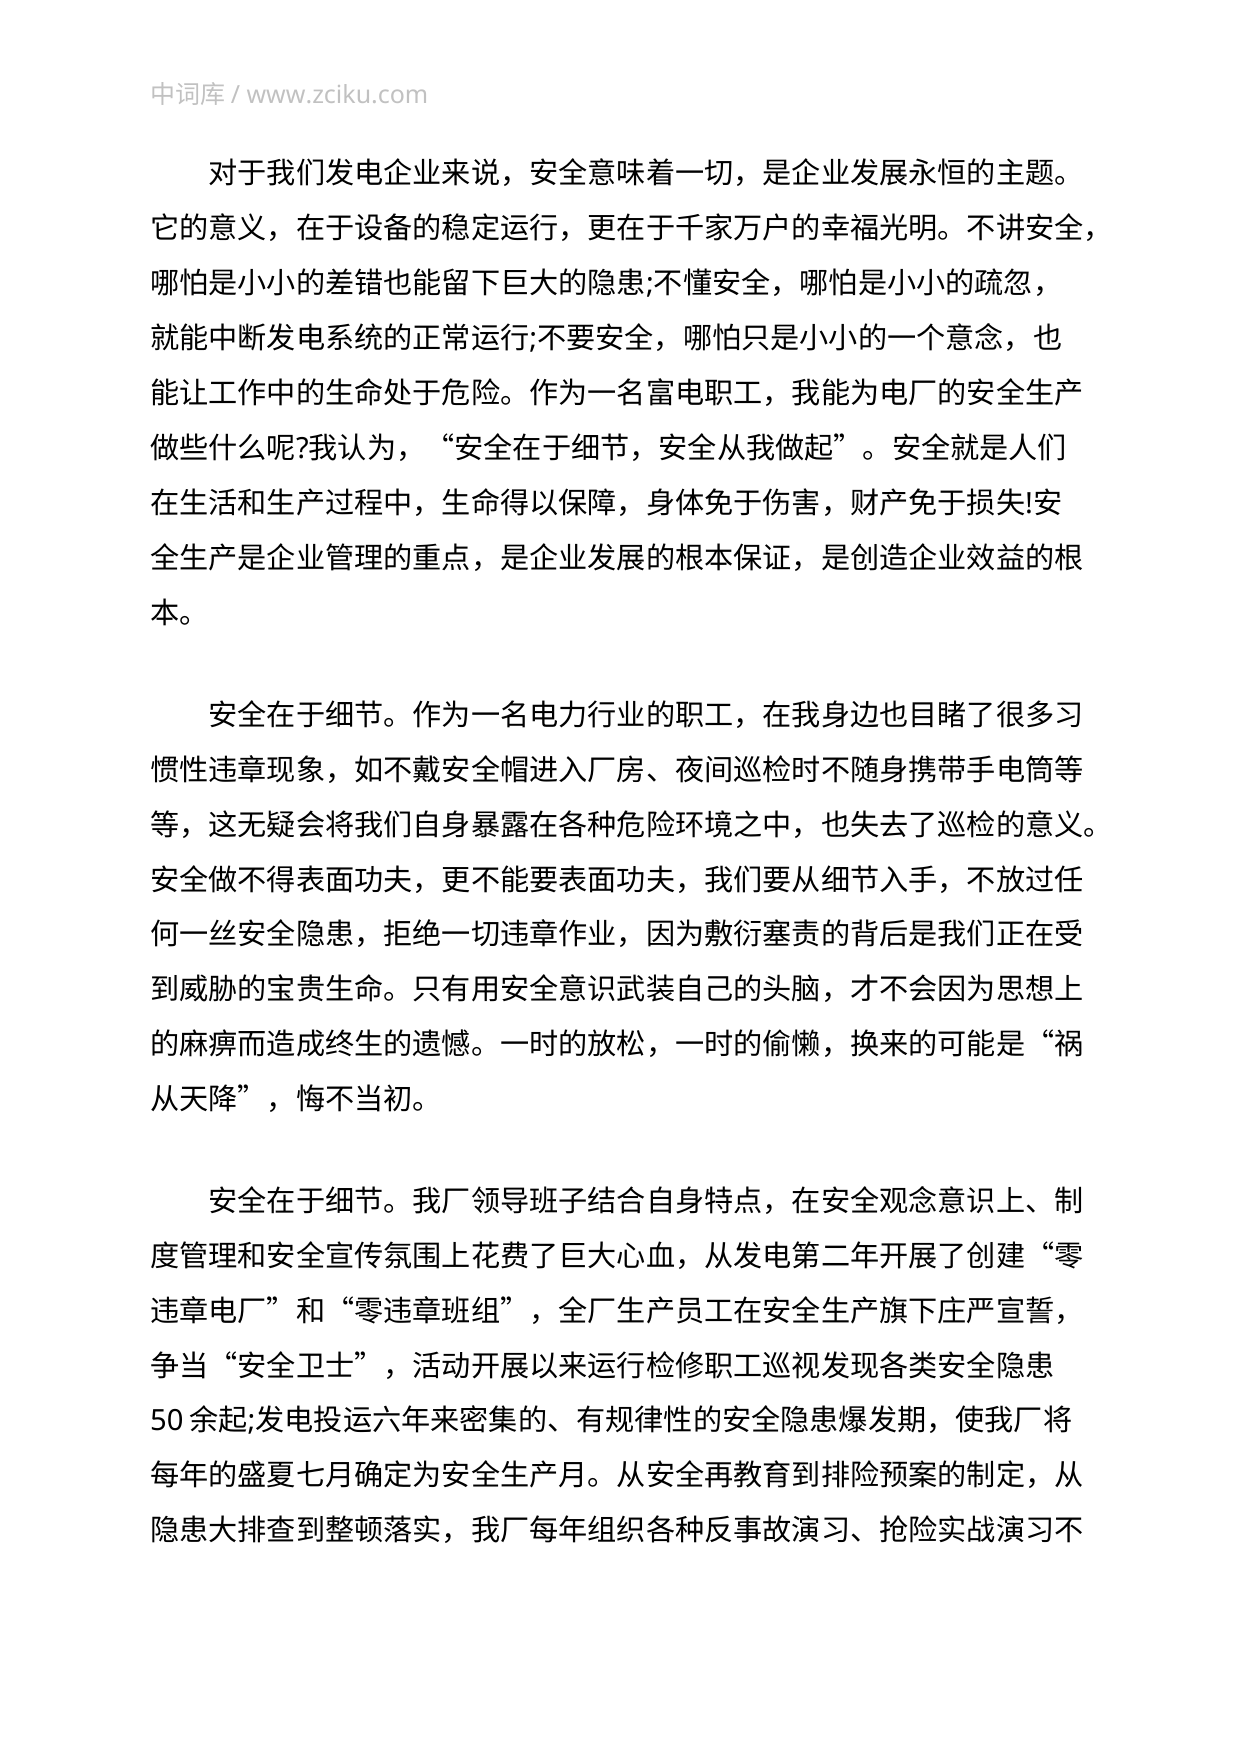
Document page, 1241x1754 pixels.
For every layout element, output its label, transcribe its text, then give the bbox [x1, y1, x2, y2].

text 安全在于细节。作为一名电力行业的职工，在我身边也目睹了很多习惯性违章现象，如不戴安全帽进入厂房、夜间巡检时不随身携带手电筒等等，这无疑会将我们自身暴露在各种危险环境之中，也失去了巡检的意义。安全做不得表面功夫，更不能要表面功夫，我们要从细节入手，不放过任何一丝安全隐患，拒绝一切违章作业，因为敷衍塞责的背后是我们正在受到威胁的宝贵生命。只有用安全意识武装自己的头脑，才不会因为思想上的麻痹而造成终生的遗憾。一时的放松，一时的偷懒，换来的可能是“祸从天降”，悔不当初。 [150, 691, 1090, 1118]
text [150, 1177, 1090, 1549]
text 对于我们发电企业来说，安全意味着一切，是企业发展永恒的主题。它的意义，在于设备的稳定运行，更在于千家万户的幸福光明。不讲安全，哪怕是小小的差错也能留下巨大的隐患;不懂安全，哪怕是小小的疏忽，就能中断发电系统的正常运行;不要安全，哪怕只是小小的一个意念，也能让工作中的生命处于危险。作为一名富电职工，我能为电厂的安全生产做些什么呢?我认为，“安全在于细节，安全从我做起”。安全就是人们在生活和生产过程中，生命得以保障，身体免于伤害，财产免于损失!安全生产是企业管理的重点，是企业发展的根本保证，是创造企业效益的根本。 [150, 150, 1090, 632]
